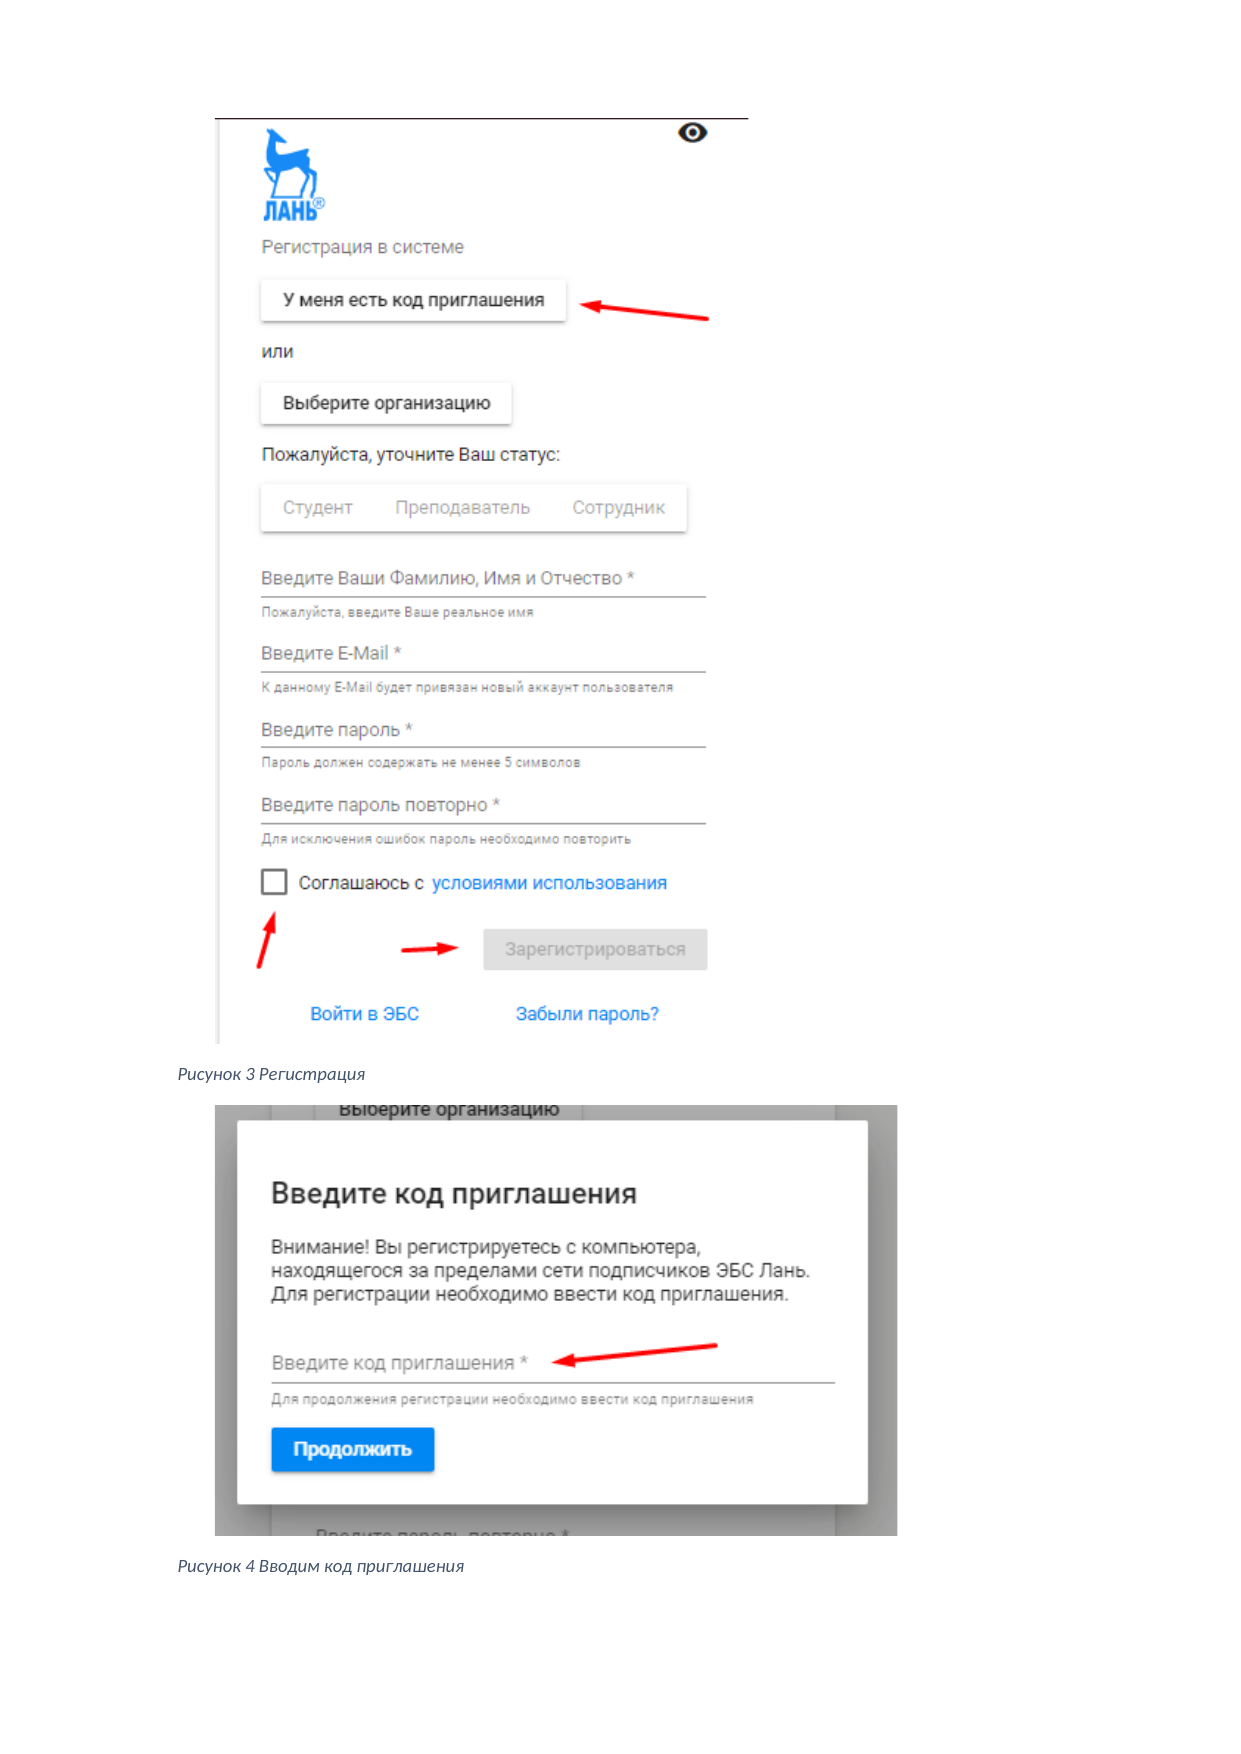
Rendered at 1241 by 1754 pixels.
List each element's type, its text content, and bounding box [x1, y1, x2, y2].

picture [214, 118, 749, 1044]
picture [214, 1105, 898, 1536]
